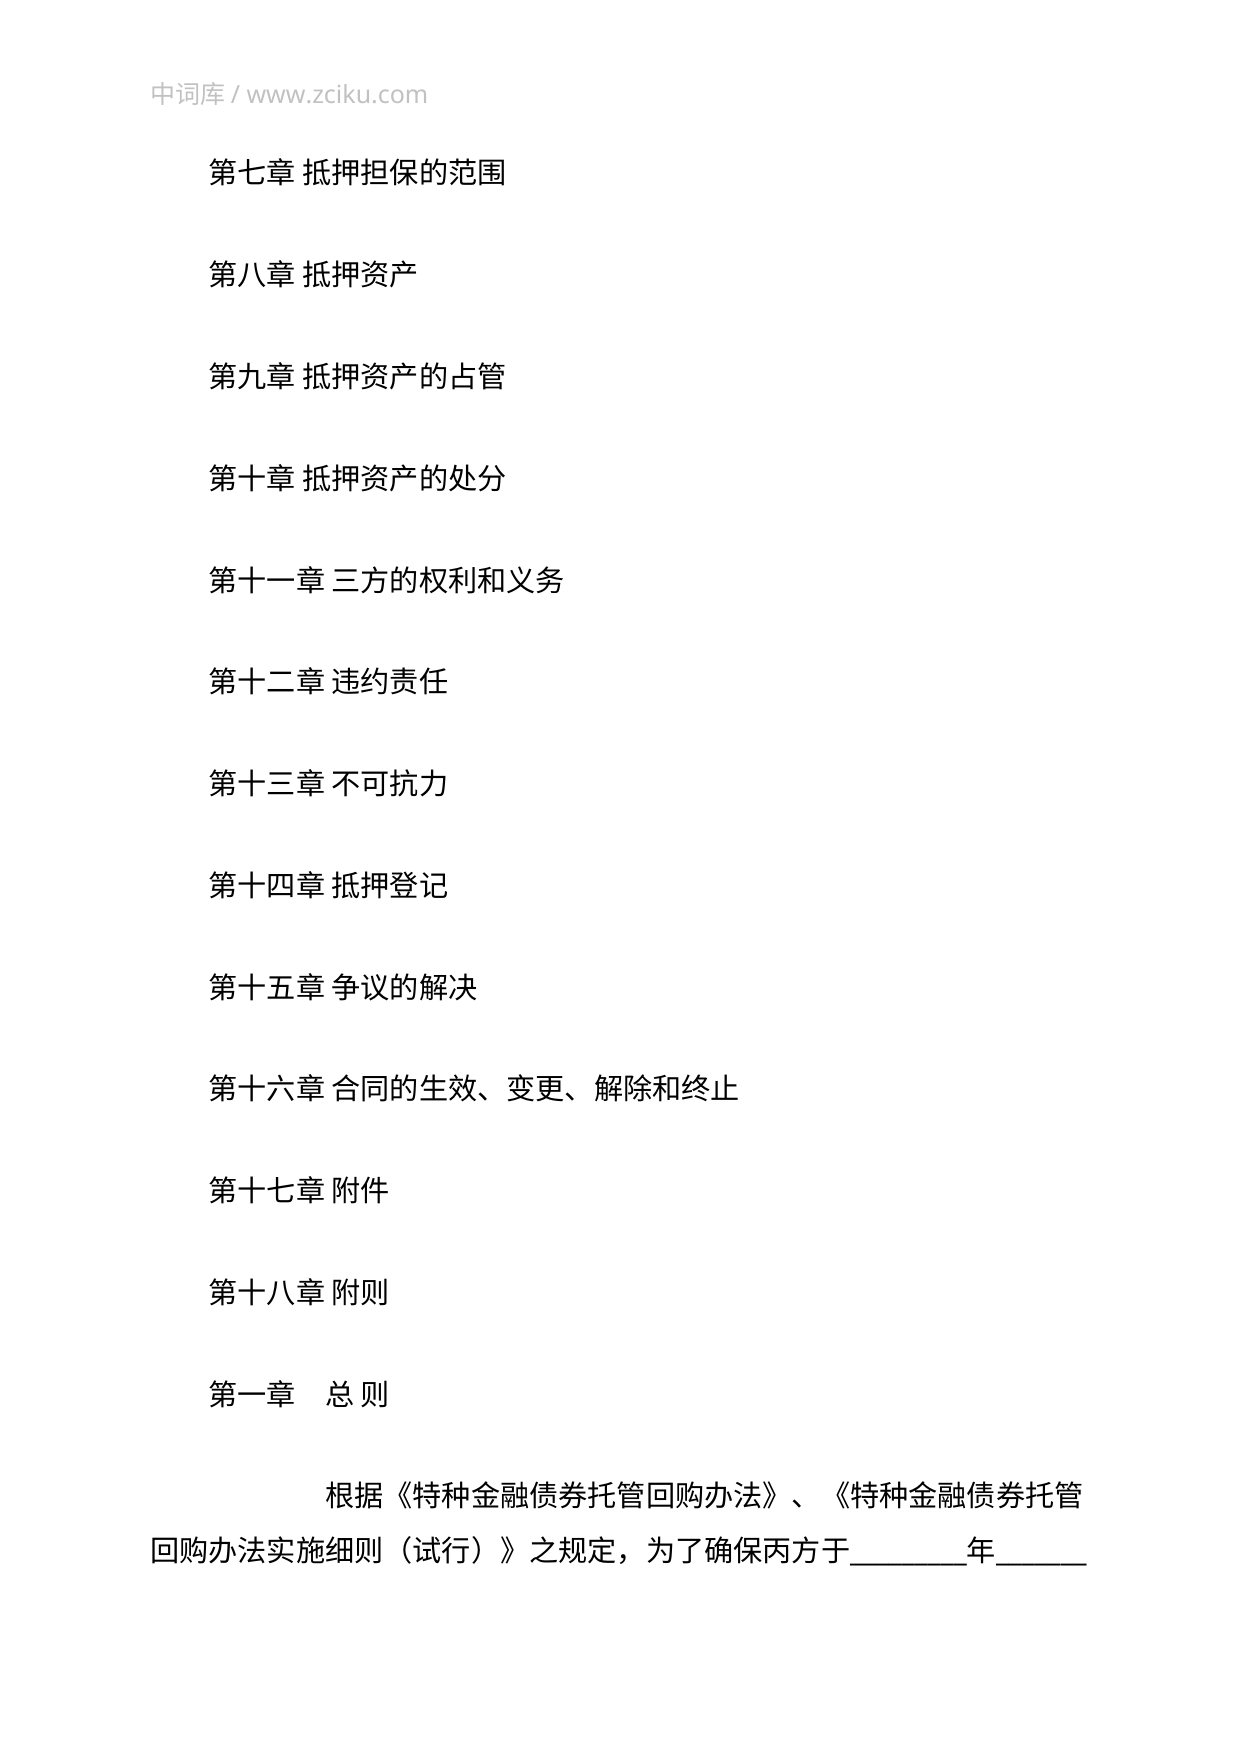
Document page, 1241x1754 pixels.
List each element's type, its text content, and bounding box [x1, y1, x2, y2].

text 第十章 抵押资产的处分 [150, 455, 1090, 498]
text 第十六章 合同的生效、变更、解除和终止 [150, 1066, 1090, 1108]
text 第十一章 三方的权利和义务 [150, 557, 1090, 599]
text 第一章 总 则 [150, 1371, 1090, 1413]
text 第十八章 附则 [150, 1269, 1090, 1312]
text 第九章 抵押资产的占管 [150, 353, 1090, 396]
text 第十三章 不可抗力 [150, 761, 1090, 803]
text 第十四章 抵押登记 [150, 862, 1090, 905]
text 第十五章 争议的解决 [150, 964, 1090, 1006]
text 第七章 抵押担保的范围 [150, 150, 1090, 192]
text 第八章 抵押资产 [150, 252, 1090, 294]
text 第十二章 违约责任 [150, 659, 1090, 701]
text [150, 1473, 1090, 1570]
text 第十七章 附件 [150, 1168, 1090, 1210]
